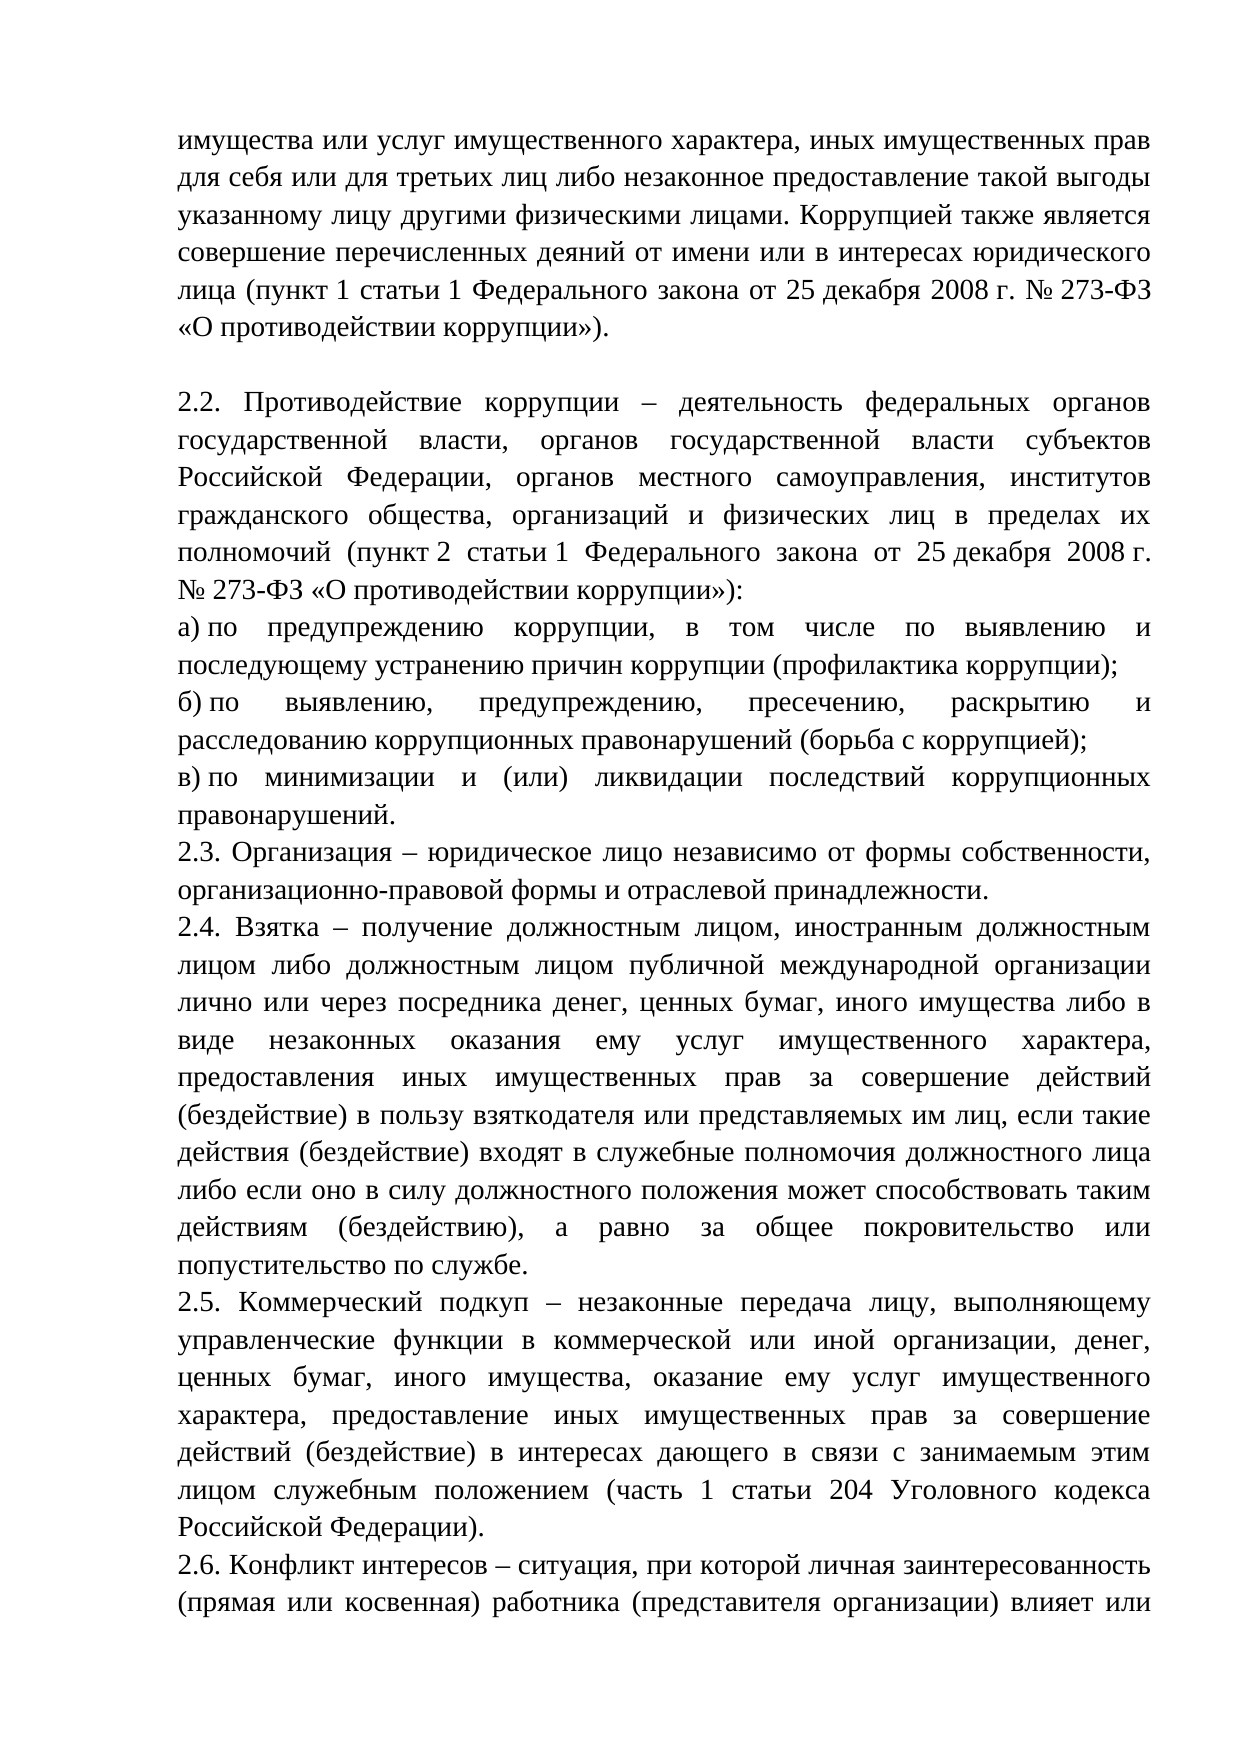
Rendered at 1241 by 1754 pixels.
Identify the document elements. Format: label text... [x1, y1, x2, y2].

text б) по выявлению, предупреждению, пресечению, раскрытию и расследованию коррупционных правонарушений (борьба с коррупцией); [177, 681, 1152, 756]
text в) по минимизации и (или) ликвидации последствий коррупционных правонарушений. [177, 756, 1152, 831]
text а) по предупреждению коррупции, в том числе по выявлению и последующему устранению причин коррупции (профилактика коррупции); [177, 606, 1152, 681]
text 2.3. Организация – юридическое лицо независимо от формы собственности, организационно-правовой формы и отраслевой принадлежности. [177, 831, 1152, 906]
text 2.5. Коммерческий подкуп – незаконные передача лицу, выполняющему управленческие функции в коммерческой или иной организации, денег, ценных бумаг, иного имущества, оказание ему услуг имущественного характера, предоставление иных имущественных прав за совершение действий (бездействие) в интересах дающего в связи с занимаемым этим лицом служебным положением (часть 1 статьи 204 Уголовного кодекса Российской Федерации). [177, 1281, 1152, 1543]
text 2.4. Взятка – получение должностным лицом, иностранным должностным лицом либо должностным лицом публичной международной организации лично или через посредника денег, ценных бумаг, иного имущества либо в виде незаконных оказания ему услуг имущественного характера, предоставления иных имущественных прав за совершение действий (бездействие) в пользу взяткодателя или представляемых им лиц, если такие действия (бездействие) входят в служебные полномочия должностного лица либо если оно в силу должностного положения может способствовать таким действиям (бездействию), а равно за общее покровительство или попустительство по службе. [177, 906, 1152, 1281]
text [177, 118, 1152, 343]
text 2.2. Противодействие коррупции – деятельность федеральных органов государственной власти, органов государственной власти субъектов Российской Федерации, органов местного самоуправления, институтов гражданского общества, организаций и физических лиц в пределах их полномочий (пункт 2 статьи 1 Федерального закона от 25 декабря 2008 г. № 273-ФЗ «О противодействии коррупции»): [177, 381, 1152, 606]
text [177, 1543, 1152, 1618]
